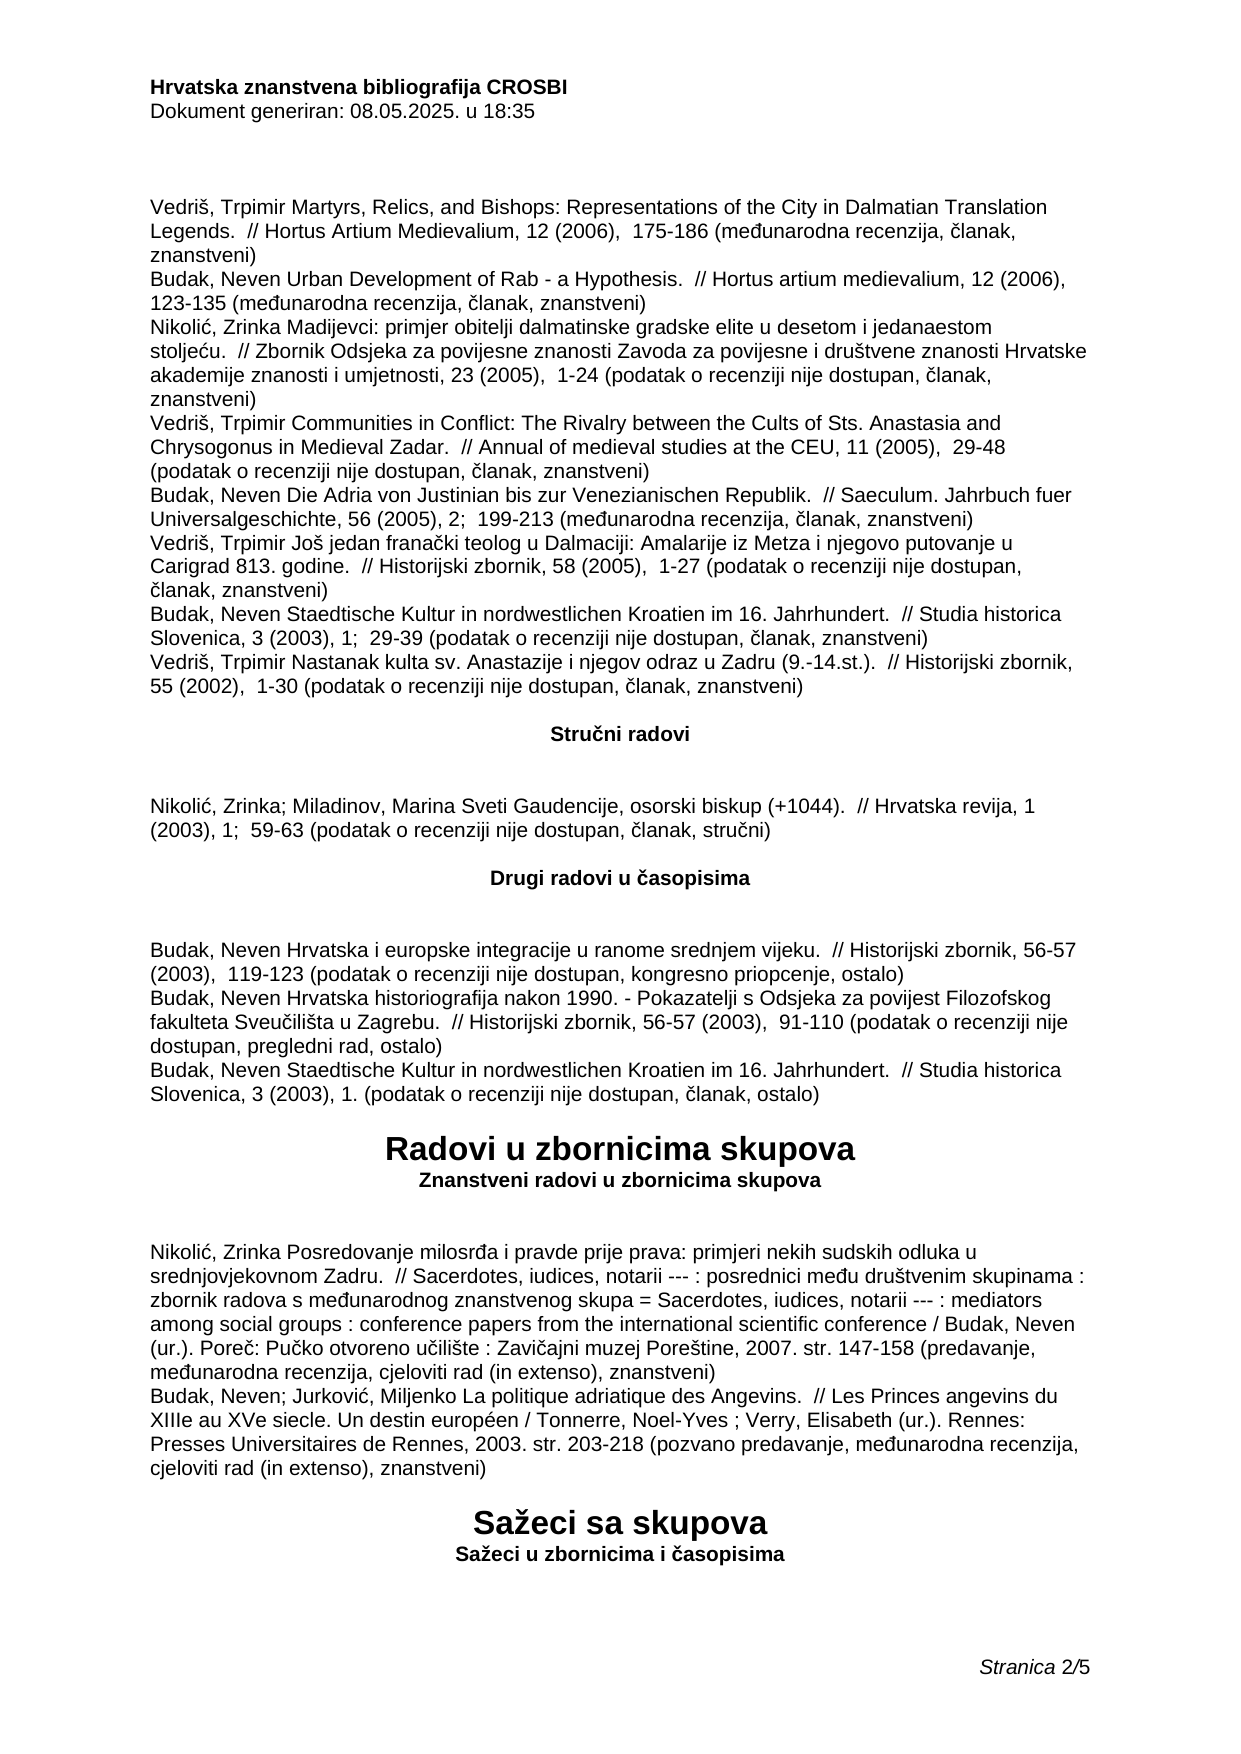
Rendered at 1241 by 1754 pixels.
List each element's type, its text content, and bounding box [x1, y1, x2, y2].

text Vedriš, Trpimir [150, 650, 1090, 698]
text Nikolić, Zrinka [150, 315, 1090, 411]
subtitle Drugi radovi u časopisima [150, 866, 1090, 890]
text Budak, Neven [150, 482, 1090, 530]
subtitle Radovi u zbornicima skupova [150, 1129, 1090, 1168]
text Budak, Neven [150, 267, 1090, 315]
subtitle Sažeci sa skupova [150, 1503, 1090, 1542]
text Vedriš, Trpimir [150, 411, 1090, 482]
text Vedriš, Trpimir [150, 195, 1090, 267]
text Budak, Neven; Jurković, Miljenko [150, 1383, 1090, 1479]
text Budak, Neven [150, 938, 1090, 986]
subtitle Sažeci u zbornicima i časopisima [150, 1542, 1090, 1566]
subtitle Znanstveni radovi u zbornicima skupova [150, 1168, 1090, 1192]
text Nikolić, Zrinka [150, 1240, 1090, 1383]
text Budak, Neven [150, 986, 1090, 1057]
subtitle Stručni radovi [150, 722, 1090, 746]
text Vedriš, Trpimir [150, 530, 1090, 602]
text Budak, Neven [150, 602, 1090, 650]
text Budak, Neven [150, 1057, 1090, 1105]
text Nikolić, Zrinka; Miladinov, Marina [150, 794, 1090, 842]
